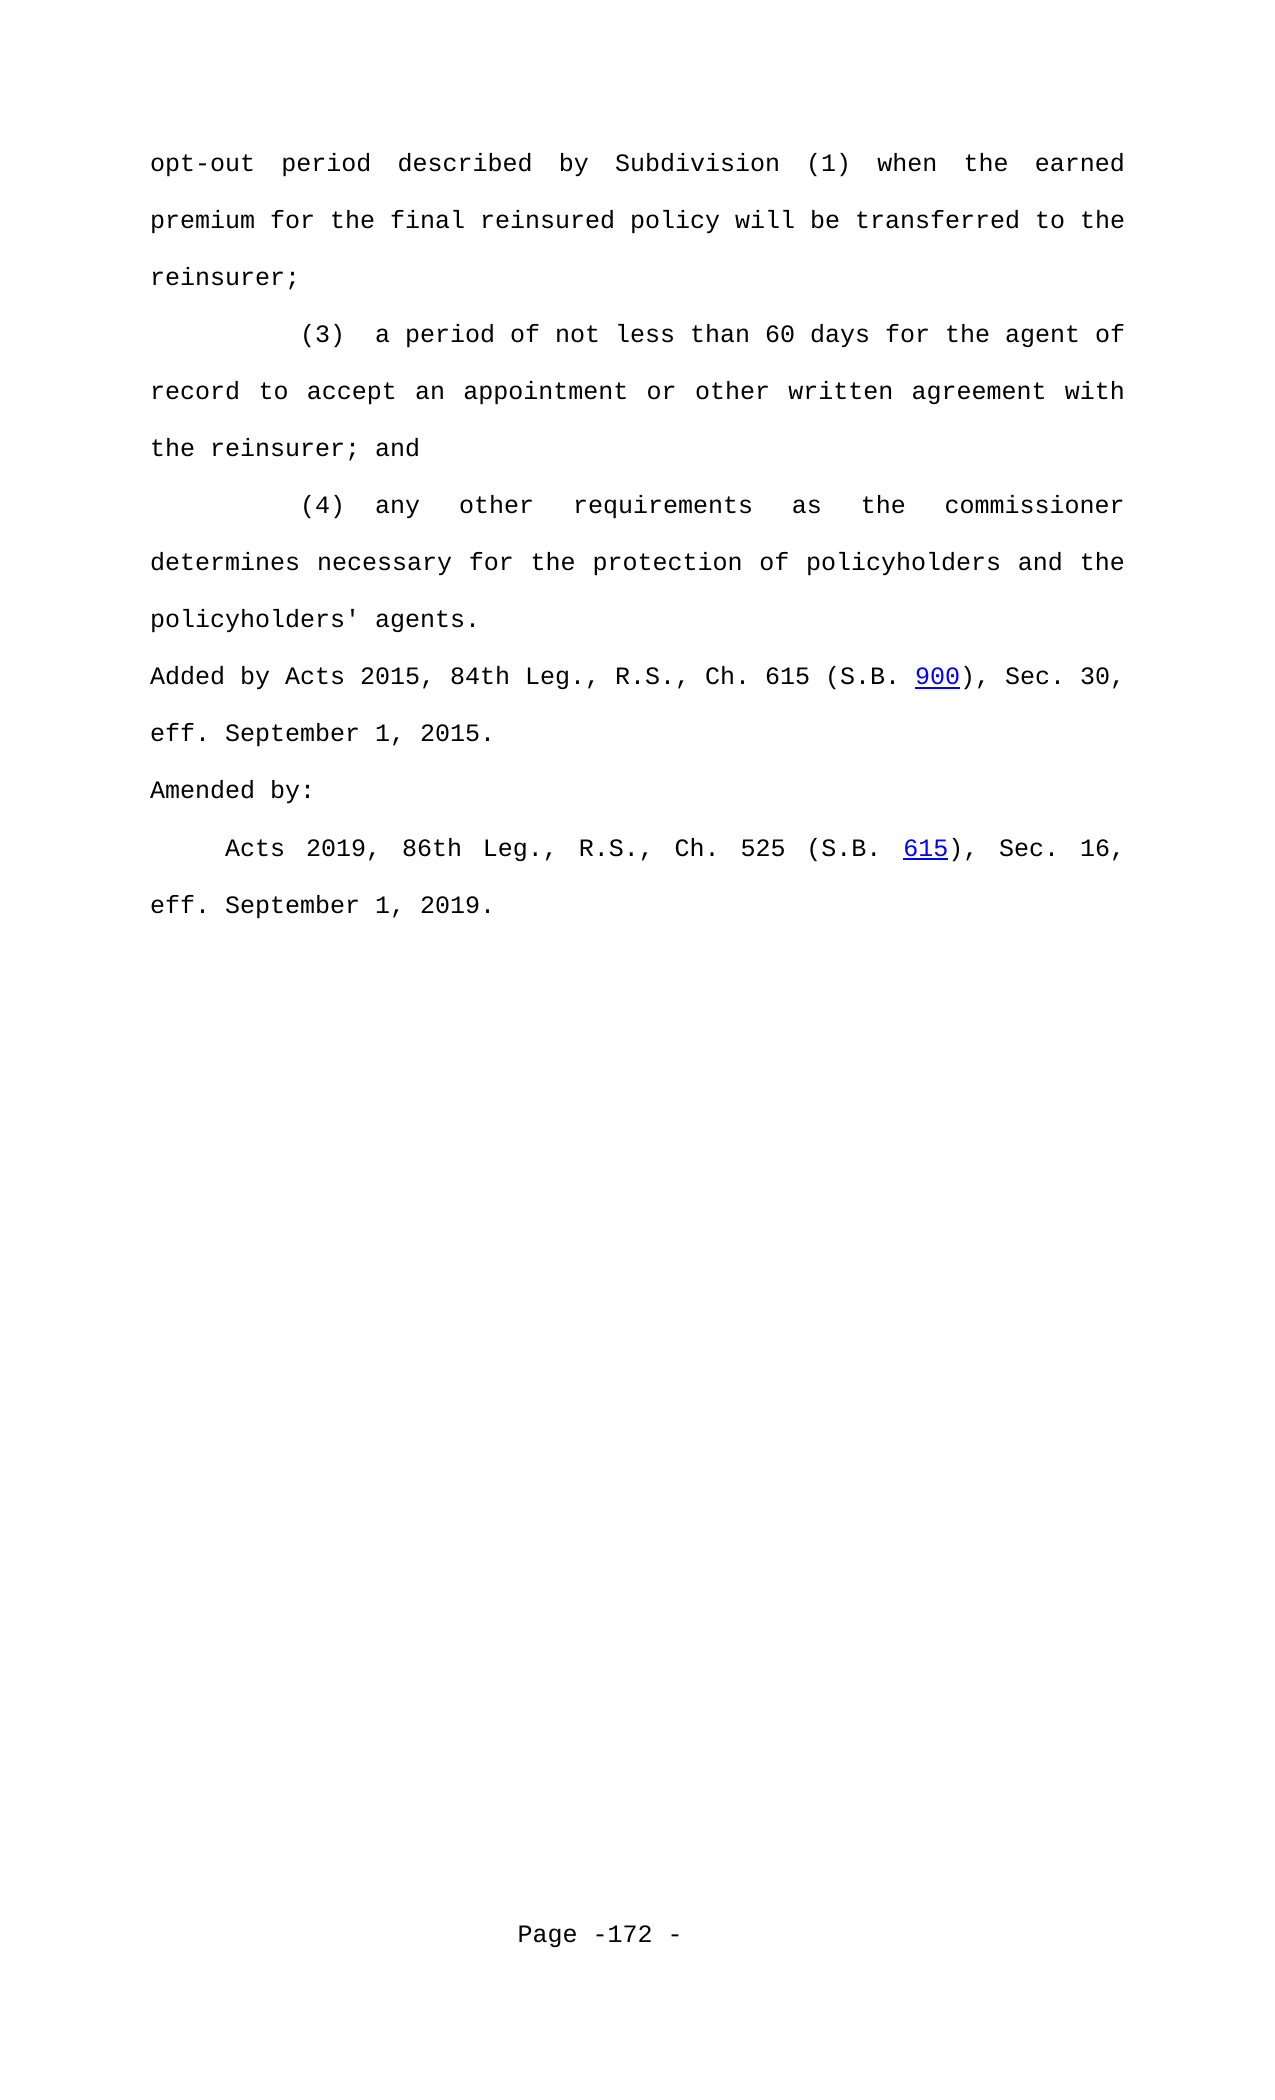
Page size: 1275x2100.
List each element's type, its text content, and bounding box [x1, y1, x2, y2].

text Added by Acts 2015, 84th Leg., R.S., Ch. 615 (S.B. 900), Sec. 30, eff. September 1, 2015. [150, 664, 1125, 749]
text Acts 2019, 86th Leg., R.S., Ch. 525 (S.B. 615), Sec. 16, eff. September 1, 2019. [150, 835, 1125, 921]
text Amended by: [150, 778, 1125, 806]
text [150, 150, 1125, 293]
text (3) a period of not less than 60 days for the agent of record to accept an appointment or other written agreement with the reinsurer; and [150, 321, 1125, 464]
text (4) any other requirements as the commissioner determines necessary for the protection of policyholders and the policyholders' agents. [150, 492, 1125, 635]
